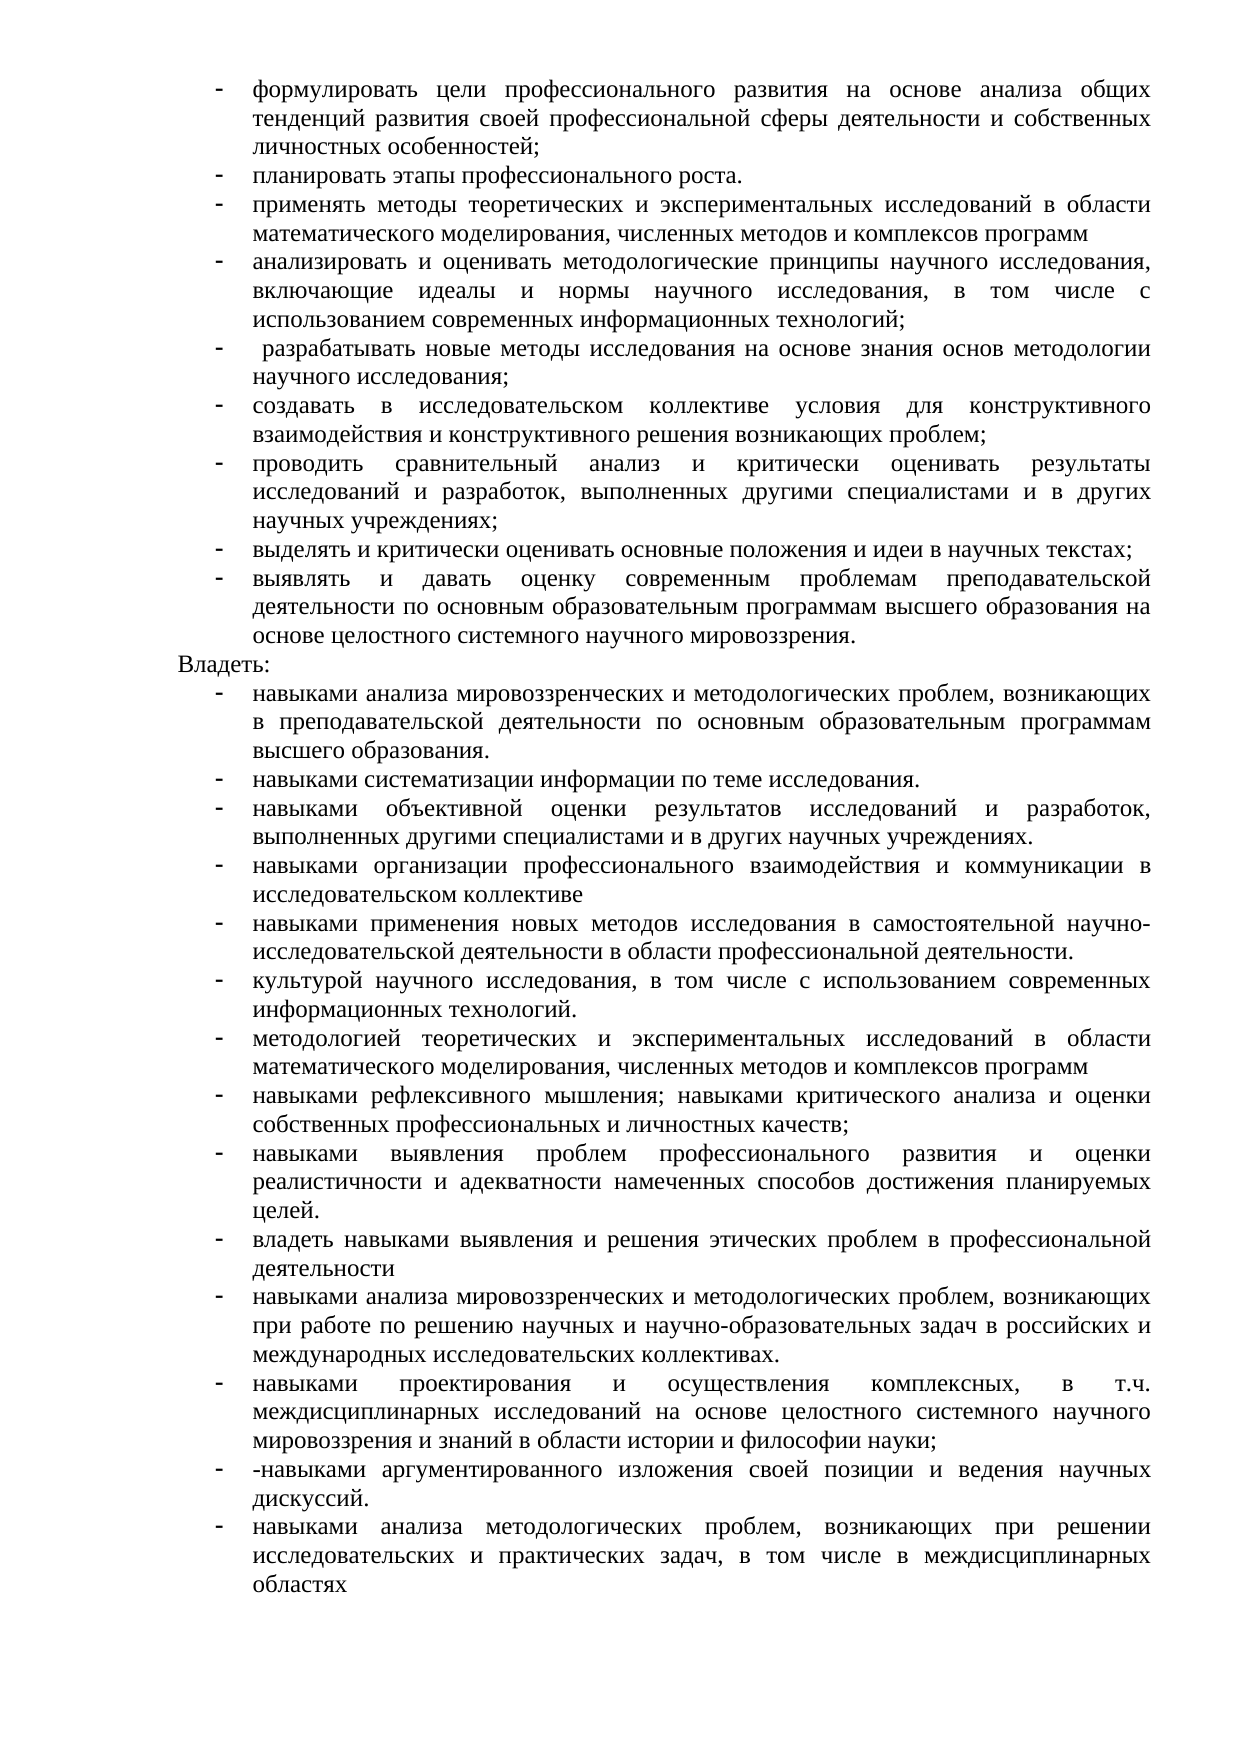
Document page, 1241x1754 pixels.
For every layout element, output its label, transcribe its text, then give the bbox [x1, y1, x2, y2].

list владеть навыками выявления и решения этических проблем в профессиональной деятельности [215, 1224, 1152, 1281]
list разрабатывать новые методы исследования на основе знания основ методологии научного исследования; [215, 333, 1152, 390]
list -навыками аргументированного изложения своей позиции и ведения научных дискуссий. [215, 1454, 1152, 1511]
list создавать в исследовательском коллективе условия для конструктивного взаимодействия и конструктивного решения возникающих проблем; [215, 390, 1152, 448]
list навыками организации профессионального взаимодействия и коммуникации в исследовательском коллективе [215, 850, 1152, 908]
list планировать этапы профессионального роста. [215, 160, 1152, 189]
list формулировать цели профессионального развития на основе анализа общих тенденций развития своей профессиональной сферы деятельности и собственных личностных особенностей; [215, 74, 1152, 160]
list проводить сравнительный анализ и критически оценивать результаты исследований и разработок, выполненных другими специалистами и в других научных учреждениях; [215, 448, 1152, 534]
list навыками объективной оценки результатов исследований и разработок, выполненных другими специалистами и в других научных учреждениях. [215, 793, 1152, 850]
list навыками анализа методологических проблем, возникающих при решении исследовательских и практических задач, в том числе в междисциплинарных областях [215, 1511, 1152, 1598]
list навыками систематизации информации по теме исследования. [215, 764, 1152, 793]
list навыками анализа мировоззренческих и методологических проблем, возникающих в преподавательской деятельности по основным образовательным программам высшего образования. [215, 678, 1152, 764]
list культурой научного исследования, в том числе с использованием современных информационных технологий. [215, 965, 1152, 1023]
list навыками анализа мировоззренческих и методологических проблем, возникающих при работе по решению научных и научно-образовательных задач в российских и международных исследовательских коллективах. [215, 1281, 1152, 1368]
list анализировать и оценивать методологические принципы научного исследования, включающие идеалы и нормы научного исследования, в том числе с использованием современных информационных технологий; [215, 246, 1152, 333]
list навыками применения новых методов исследования в самостоятельной научно-исследовательской деятельности в области профессиональной деятельности. [215, 908, 1152, 965]
list применять методы теоретических и экспериментальных исследований в области математического моделирования, численных методов и комплексов программ [215, 189, 1152, 246]
list навыками рефлексивного мышления; навыками критического анализа и оценки собственных профессиональных и личностных качеств; [215, 1080, 1152, 1138]
list методологией теоретических и экспериментальных исследований в области математического моделирования, численных методов и комплексов программ [215, 1023, 1152, 1080]
list выделять и критически оценивать основные положения и идеи в научных текстах; [215, 534, 1152, 563]
list навыками выявления проблем профессионального развития и оценки реалистичности и адекватности намеченных способов достижения планируемых целей. [215, 1138, 1152, 1224]
text Владеть: [177, 649, 1152, 678]
list навыками проектирования и осуществления комплексных, в т.ч. междисциплинарных исследований на основе целостного системного научного мировоззрения и знаний в области истории и философии науки; [215, 1368, 1152, 1454]
list выявлять и давать оценку современным проблемам преподавательской деятельности по основным образовательным программам высшего образования на основе целостного системного научного мировоззрения. [215, 563, 1152, 649]
